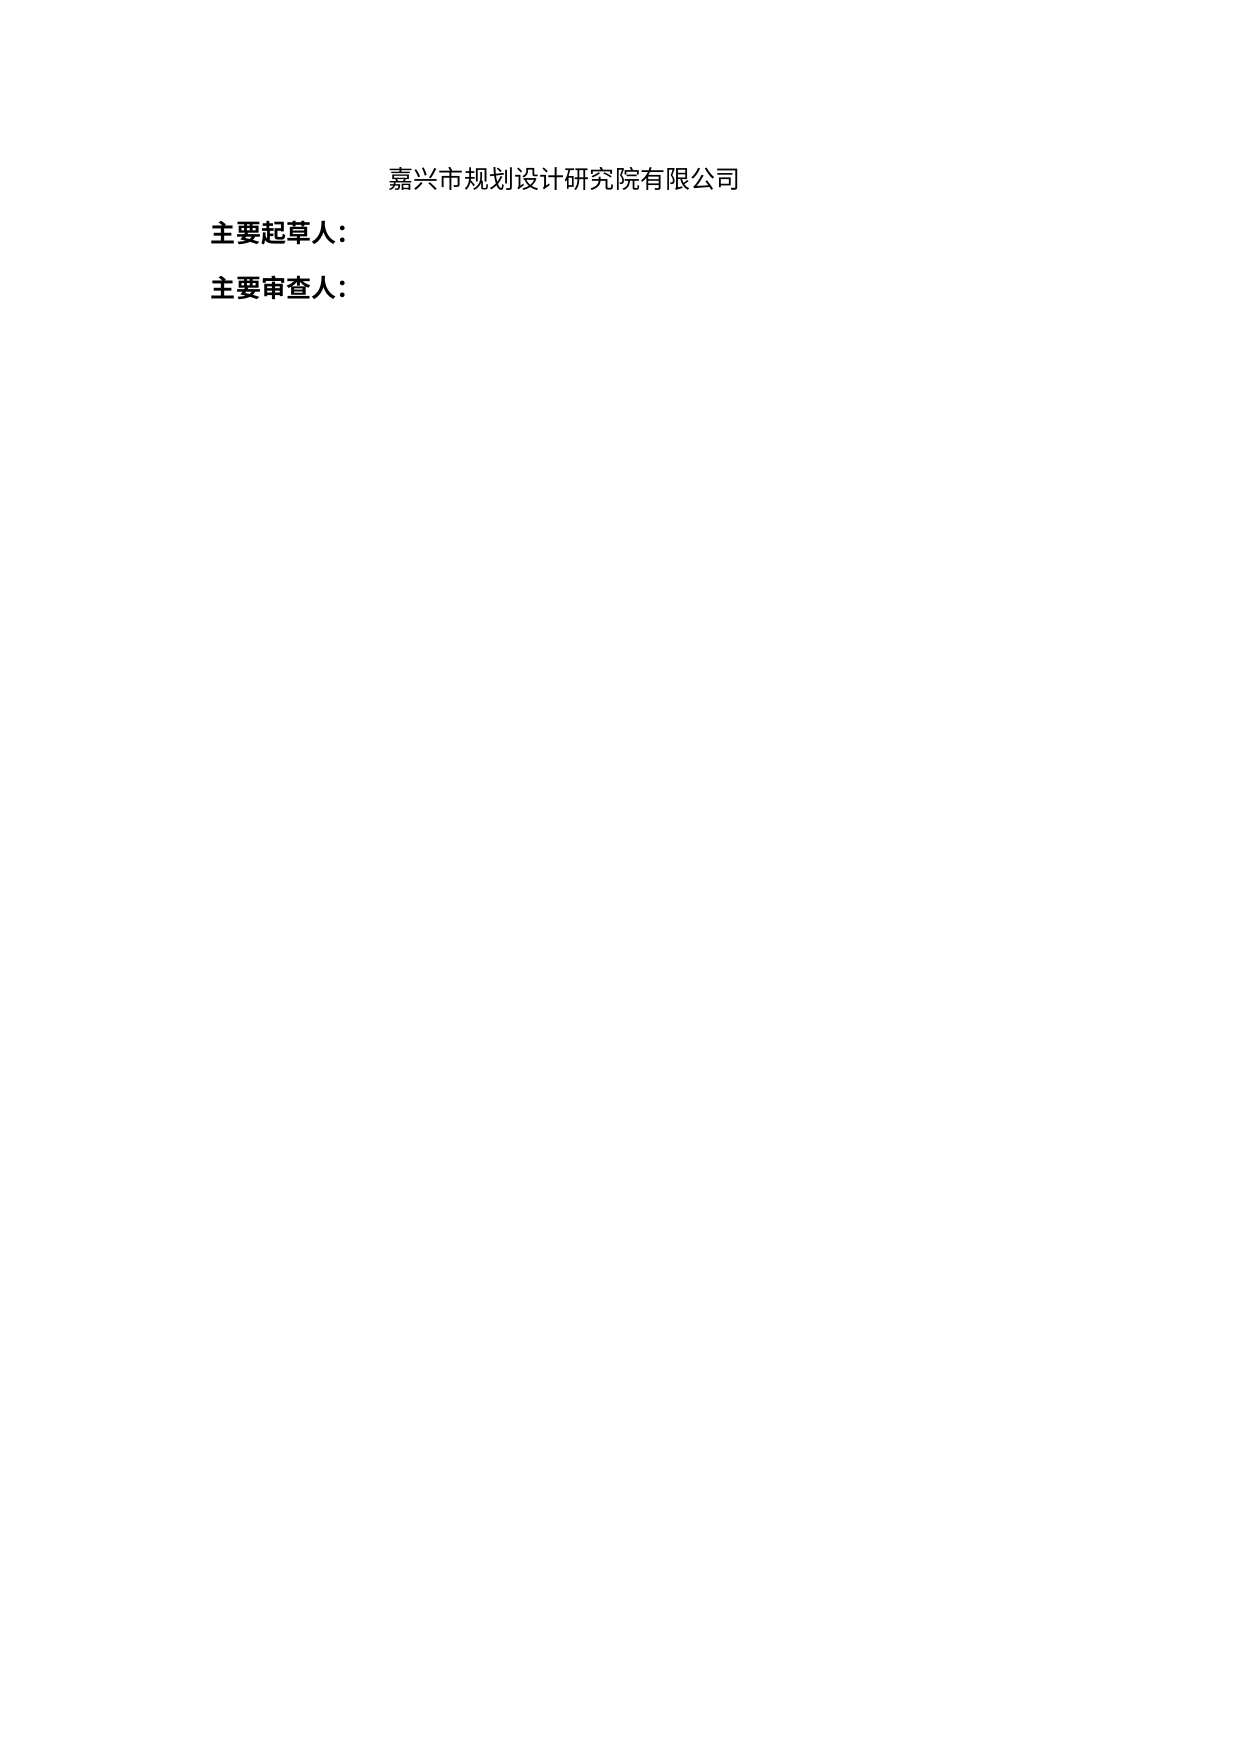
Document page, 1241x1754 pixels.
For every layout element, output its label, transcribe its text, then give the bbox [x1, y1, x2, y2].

text 主要审查人： [159, 268, 1081, 304]
text 嘉兴市规划设计研究院有限公司 [159, 159, 1081, 196]
text 主要起草人： [159, 214, 1081, 250]
